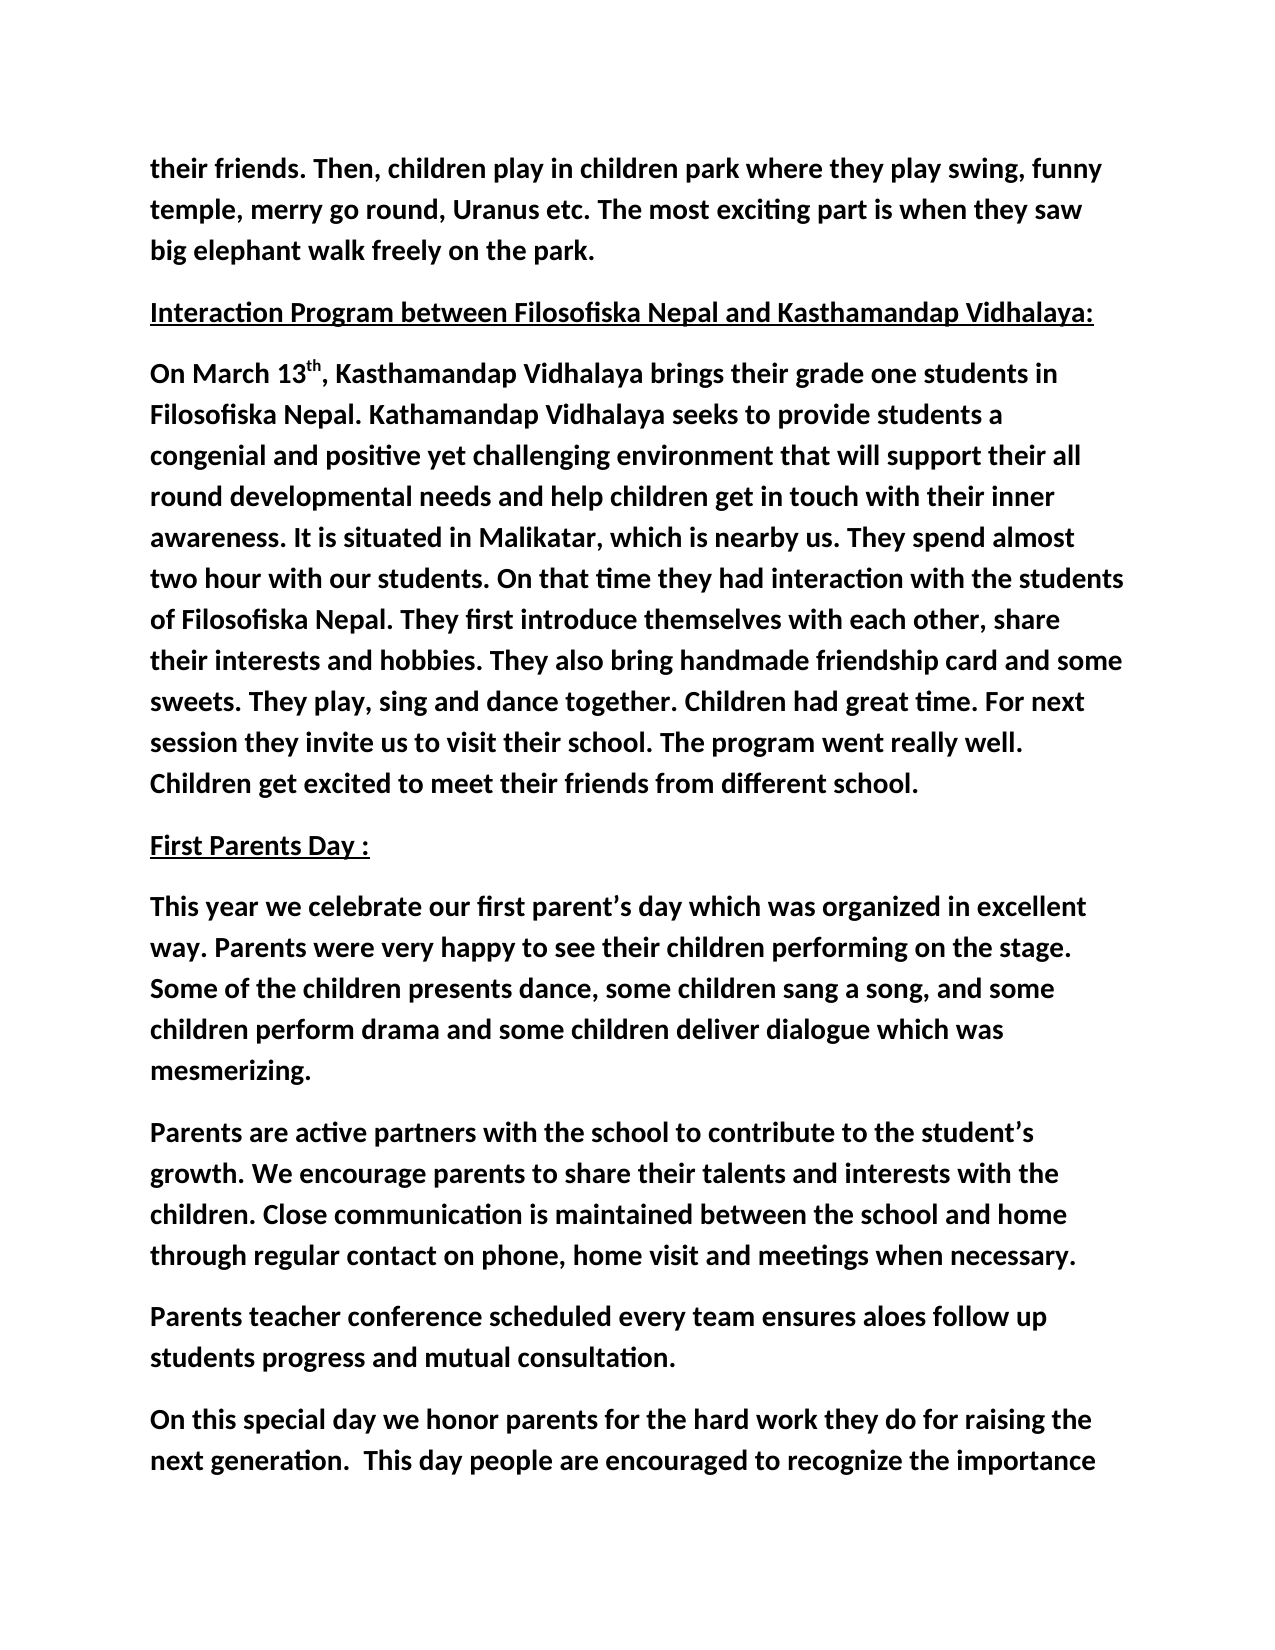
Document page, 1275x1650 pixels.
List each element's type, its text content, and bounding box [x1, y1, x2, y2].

text This year we celebrate our first parent’s day which was organized in excellent way. Parents were very happy to see their children performing on the stage. Some of the children presents dance, some children sang a song, and some children perform drama and some children deliver dialogue which was mesmerizing. [150, 888, 1125, 1088]
text First Parents Day : [150, 827, 1125, 862]
text On March 13th, Kasthamandap Vidhalaya brings their grade one students in Filosofiska Nepal. Kathamandap Vidhalaya seeks to provide students a congenial and positive yet challenging environment that will support their all round developmental needs and help children get in touch with their inner awareness. It is situated in Malikatar, which is nearby us. They spend almost two hour with our students. On that time they had interaction with the students of Filosofiska Nepal. They first introduce themselves with each other, share their interests and hobbies. They also bring handmade friendship card and some sweets. They play, sing and dance together. Children had great time. For next session they invite us to visit their school. The program went really well. Children get excited to meet their friends from different school. [150, 355, 1125, 800]
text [150, 150, 1125, 267]
text Interaction Program between Filosofiska Nepal and Kasthamandap Vidhalaya: [150, 294, 1125, 329]
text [150, 1401, 1125, 1478]
text Parents teacher conference scheduled every team ensures aloes follow up students progress and mutual consultation. [150, 1298, 1125, 1375]
text Parents are active partners with the school to contribute to the student’s growth. We encourage parents to share their talents and interests with the children. Close communication is maintained between the school and home through regular contact on phone, home visit and meetings when necessary. [150, 1114, 1125, 1272]
